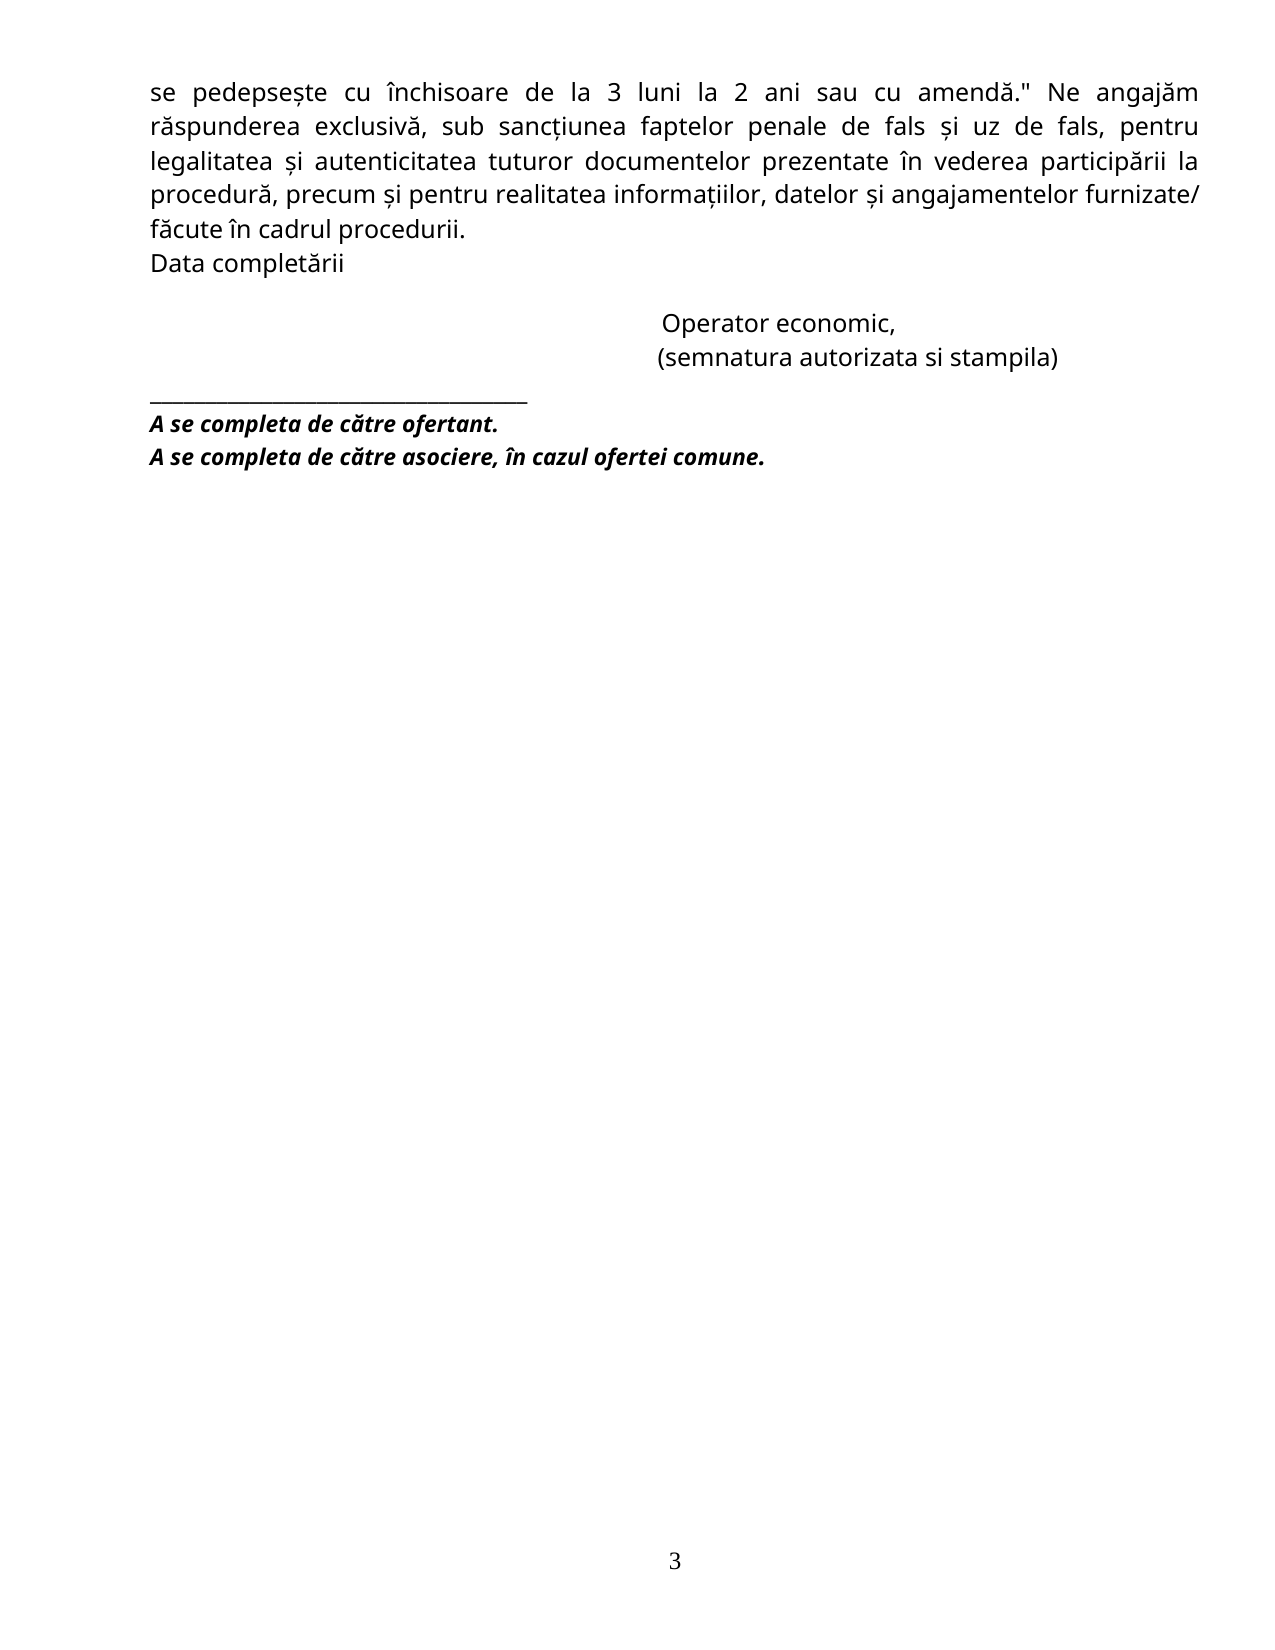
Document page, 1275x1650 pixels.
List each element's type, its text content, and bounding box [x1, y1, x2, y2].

text Operator economic, [661, 305, 1199, 339]
text A se completa de către ofertant. [150, 408, 1200, 439]
text __________________________________ [150, 373, 1200, 408]
text (semnatura autorizata si stampila) [375, 339, 1200, 373]
text A se completa de către asociere, în cazul ofertei comune. [150, 439, 1200, 473]
text Data completării [150, 245, 1200, 279]
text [150, 75, 1200, 245]
